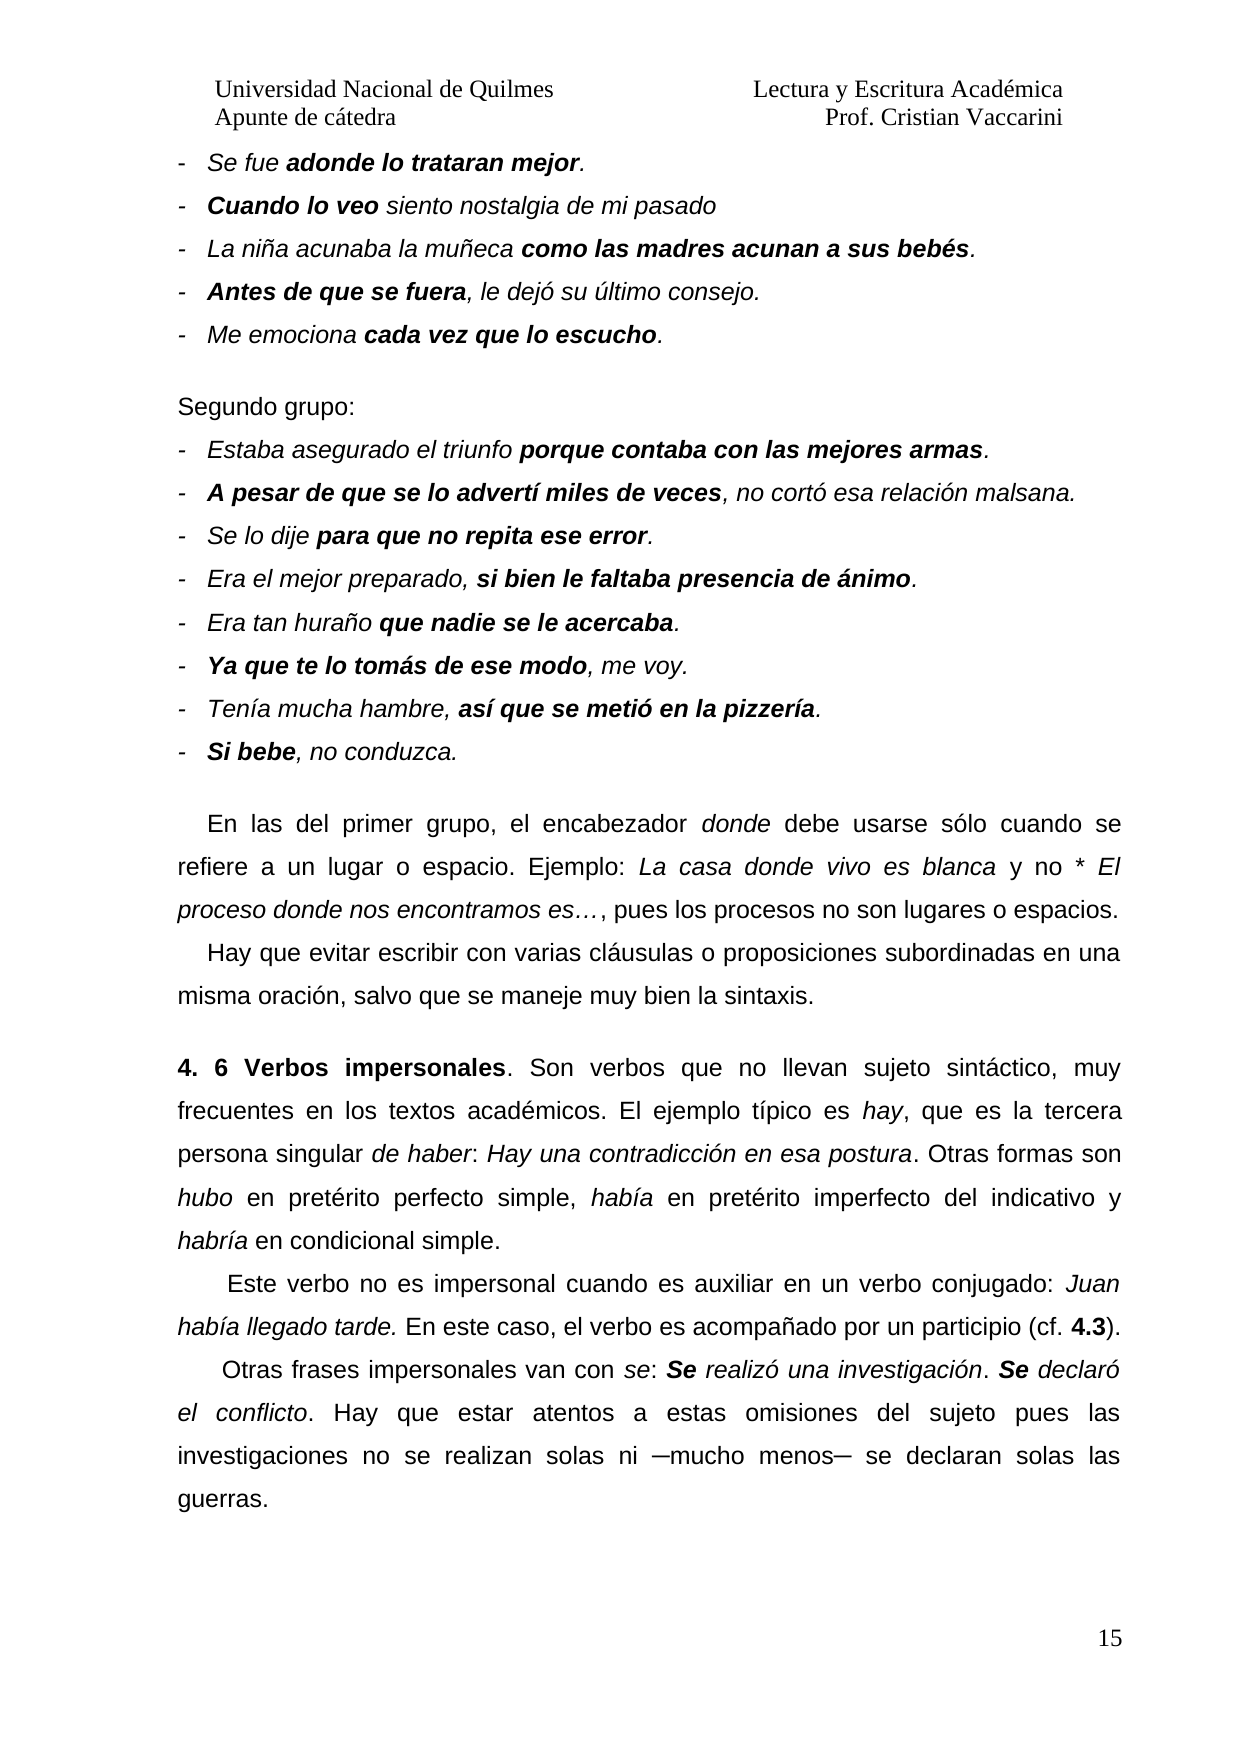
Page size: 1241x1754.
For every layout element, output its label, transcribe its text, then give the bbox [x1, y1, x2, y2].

text En las del primer grupo, el encabezador donde debe usarse sólo cuando se refiere a un lugar o espacio. Ejemplo: La casa donde vivo es blanca y no * El proceso donde nos encontramos es…, pues los procesos no son lugares o espacios. [177, 809, 1122, 924]
list Tenía mucha hambre, así que se metió en la pizzería. [177, 694, 1122, 723]
list Era tan huraño que nadie se le acercaba. [177, 608, 1122, 636]
list Estaba asegurado el triunfo porque contaba con las mejores armas. [177, 435, 1122, 464]
list A pesar de que se lo advertí miles de veces, no cortó esa relación malsana. [177, 478, 1122, 507]
text Este verbo no es impersonal cuando es auxiliar en un verbo conjugado: Juan había llegado tarde. En este caso, el verbo es acompañado por un participio (cf. 4.3). [177, 1269, 1122, 1341]
list Se fue adonde lo trataran mejor. [177, 148, 1122, 176]
list Se lo dije para que no repita ese error. [177, 521, 1122, 550]
list Cuando lo veo siento nostalgia de mi pasado [177, 191, 1122, 219]
text Segundo grupo: [177, 392, 1122, 421]
list La niña acunaba la muñeca como las madres acunan a sus bebés. [177, 234, 1122, 263]
text Otras frases impersonales van con se: Se realizó una investigación. Se declaró el conflicto. Hay que estar atentos a estas omisiones del sujeto pues las investigaciones no se realizan solas ni ─mucho menos─ se declaran solas las guerras. [177, 1355, 1122, 1513]
list Si bebe, no conduzca. [177, 737, 1122, 766]
text Hay que evitar escribir con varias cláusulas o proposiciones subordinadas en una misma oración, salvo que se maneje muy bien la sintaxis. [177, 938, 1122, 1010]
list Antes de que se fuera, le dejó su último consejo. [177, 277, 1122, 306]
list Ya que te lo tomás de ese modo, me voy. [177, 651, 1122, 679]
list Me emociona cada vez que lo escucho. [177, 320, 1122, 349]
text 4. 6 Verbos impersonales. Son verbos que no llevan sujeto sintáctico, muy frecuentes en los textos académicos. El ejemplo típico es hay, que es la tercera persona singular de haber: Hay una contradicción en esa postura. Otras formas son hubo en pretérito perfecto simple, había en pretérito imperfecto del indicativo y habría en condicional simple. [177, 1053, 1122, 1254]
list Era el mejor preparado, si bien le faltaba presencia de ánimo. [177, 564, 1122, 593]
